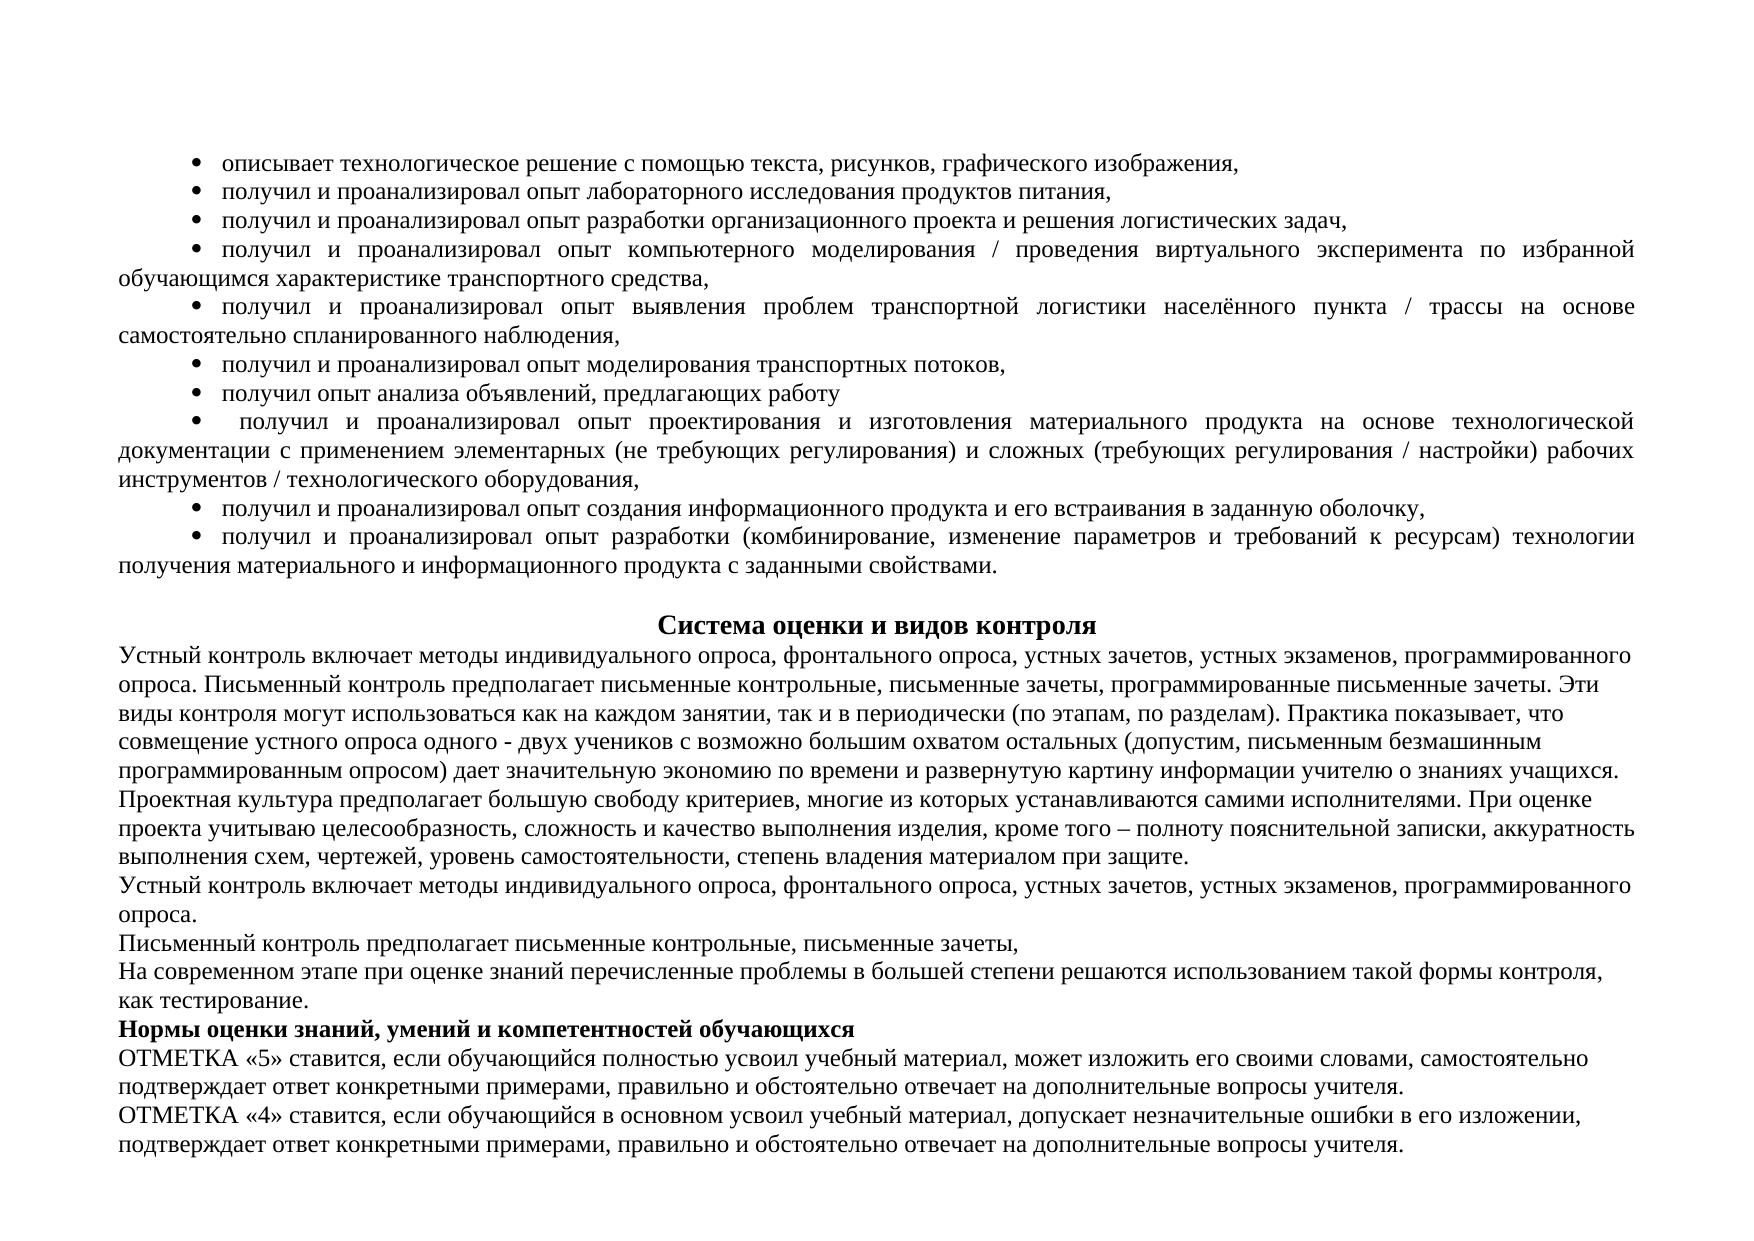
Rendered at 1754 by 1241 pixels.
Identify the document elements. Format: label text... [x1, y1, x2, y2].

list получил и проанализировал опыт моделирования транспортных потоков, [118, 349, 1636, 378]
text Устный контроль включает методы индивидуального опроса, фронтального опроса, устных зачетов, устных экзаменов, программированного опроса. Письменный контроль предполагает письменные контрольные, письменные зачеты, программированные письменные зачеты. Эти виды контроля могут использоваться как на каждом занятии, так и в периодически (по этапам, по разделам). Практика показывает, что совмещение устного опроса одного - двух учеников с возможно большим охватом остальных (допустим, письменным безмашинным программированным опросом) дает значительную экономию по времени и развернутую картину информации учителю о знаниях учащихся. [118, 640, 1636, 784]
list получил и проанализировал опыт выявления проблем транспортной логистики населённого пункта / трассы на основе самостоятельно спланированного наблюдения, [118, 291, 1636, 349]
text ОТМЕТКА «4» ставится, если обучающийся в основном усвоил учебный материал, допускает незначительные ошибки в его изложении, подтверждает ответ конкретными примерами, правильно и обстоятельно отвечает на дополнительные вопросы учителя. [118, 1100, 1636, 1158]
list получил и проанализировал опыт проектирования и изготовления материального продукта на основе технологической документации с применением элементарных (не требующих регулирования) и сложных (требующих регулирования / настройки) рабочих инструментов / технологического оборудования, [118, 406, 1636, 493]
list получил и проанализировал опыт компьютерного моделирования / проведения виртуального эксперимента по избранной обучающимся характеристике транспортного средства, [118, 234, 1636, 291]
text Устный контроль включает методы индивидуального опроса, фронтального опроса, устных зачетов, устных экзаменов, программированного опроса. [118, 870, 1636, 928]
list получил опыт анализа объявлений, предлагающих работу [118, 378, 1636, 406]
list получил и проанализировал опыт создания информационного продукта и его встраивания в заданную оболочку, [118, 493, 1636, 521]
list получил и проанализировал опыт разработки (комбинирование, изменение параметров и требований к ресурсам) технологии получения материального и информационного продукта с заданными свойствами. [118, 521, 1636, 579]
text Письменный контроль предполагает письменные контрольные, письменные зачеты, [118, 928, 1636, 956]
text Проектная культура предполагает большую свободу критериев, многие из которых устанавливаются самими исполнителями. При оценке проекта учитываю целесообразность, сложность и качество выполнения изделия, кроме того – полноту пояснительной записки, аккуратность выполнения схем, чертежей, уровень самостоятельности, степень владения материалом при защите. [118, 784, 1636, 870]
text Система оценки и видов контроля [118, 608, 1636, 640]
list получил и проанализировал опыт разработки организационного проекта и решения логистических задач, [118, 205, 1636, 234]
text ОТМЕТКА «5» ставится, если обучающийся полностью усвоил учебный материал, может изложить его своими словами, самостоятельно подтверждает ответ конкретными примерами, правильно и обстоятельно отвечает на дополнительные вопросы учителя. [118, 1043, 1636, 1100]
text На современном этапе при оценке знаний перечисленные проблемы в большей степени решаются использованием такой формы контроля, как тестирование. [118, 956, 1636, 1014]
list описывает технологическое решение с помощью текста, рисунков, графического изображения, [118, 148, 1636, 176]
list получил и проанализировал опыт лабораторного исследования продуктов питания, [118, 176, 1636, 205]
text Нормы оценки знаний, умений и компетентностей обучающихся [118, 1014, 1636, 1043]
